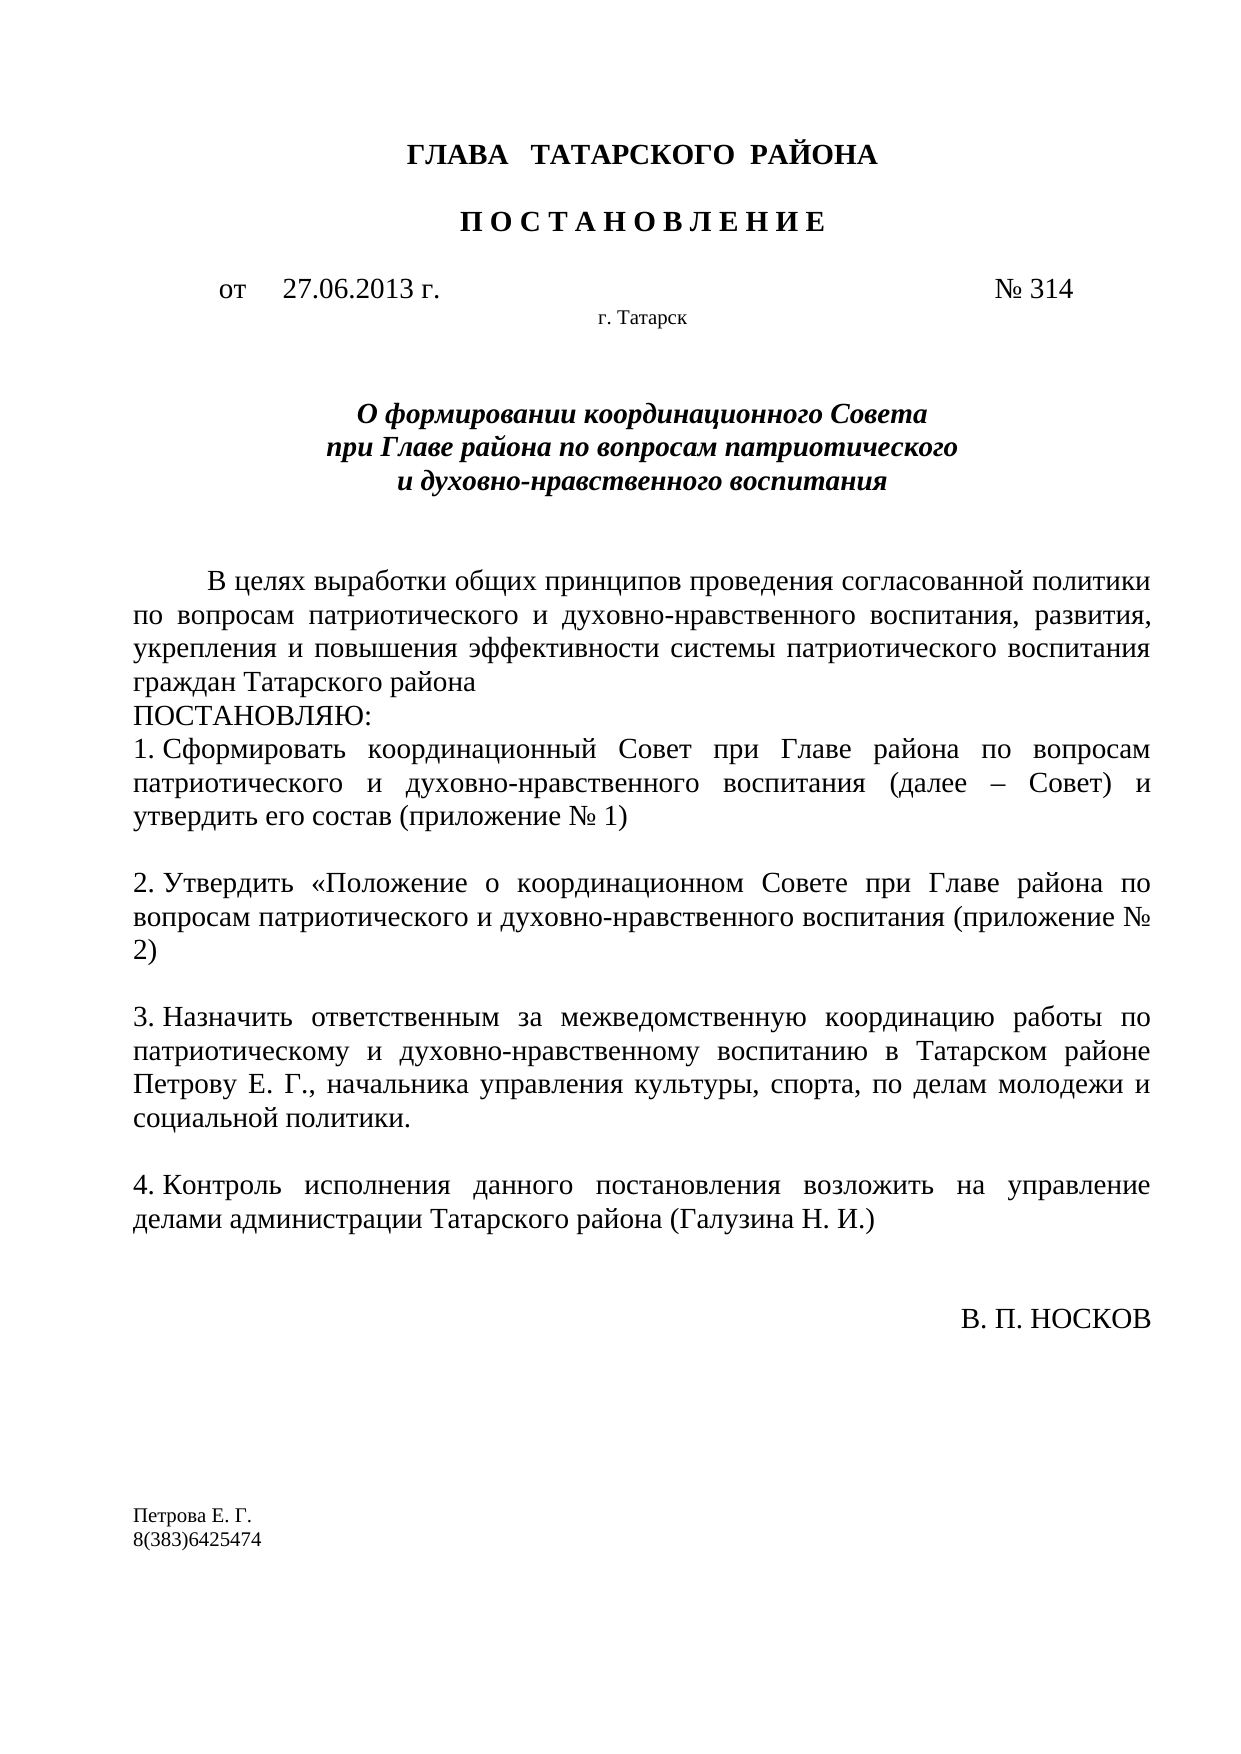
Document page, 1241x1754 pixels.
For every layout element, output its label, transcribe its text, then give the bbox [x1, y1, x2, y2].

text от 27.06.2013 г. № 314 [133, 271, 1152, 305]
list Сформировать координационный Совет при Главе района по вопросам патриотического и духовно-нравственного воспитания (далее – Совет) и утвердить его состав (приложение № 1) [133, 731, 1152, 832]
text Петрова Е. Г. [133, 1503, 1152, 1527]
text О формировании координационного Совета [133, 396, 1152, 429]
text 8(383)6425474 [133, 1527, 1152, 1551]
text ПОСТАНОВЛЯЮ: [133, 698, 1152, 731]
text и духовно-нравственного воспитания [133, 463, 1152, 496]
list Назначить ответственным за межведомственную координацию работы по патриотическому и духовно-нравственному воспитанию в Татарском районе Петрову Е. Г., начальника управления культуры, спорта, по делам молодежи и социальной политики. [133, 999, 1152, 1134]
text г. Татарск [133, 305, 1152, 329]
text П О С Т А Н О В Л Е Н И Е [133, 204, 1152, 238]
text при Главе района по вопросам патриотического [133, 429, 1152, 463]
list Утвердить «Положение о координационном Совете при Главе района по вопросам патриотического и духовно-нравственного воспитания (приложение № 2) [133, 865, 1152, 966]
text ГЛАВА ТАТАРСКОГО РАЙОНА [133, 137, 1152, 171]
text В целях выработки общих принципов проведения согласованной политики по вопросам патриотического и духовно-нравственного воспитания, развития, укрепления и повышения эффективности системы патриотического воспитания граждан Татарского района [133, 563, 1152, 698]
text В. П. НОСКОВ [133, 1301, 1152, 1335]
list Контроль исполнения данного постановления возложить на управление делами администрации Татарского района (Галузина Н. И.) [133, 1167, 1152, 1234]
